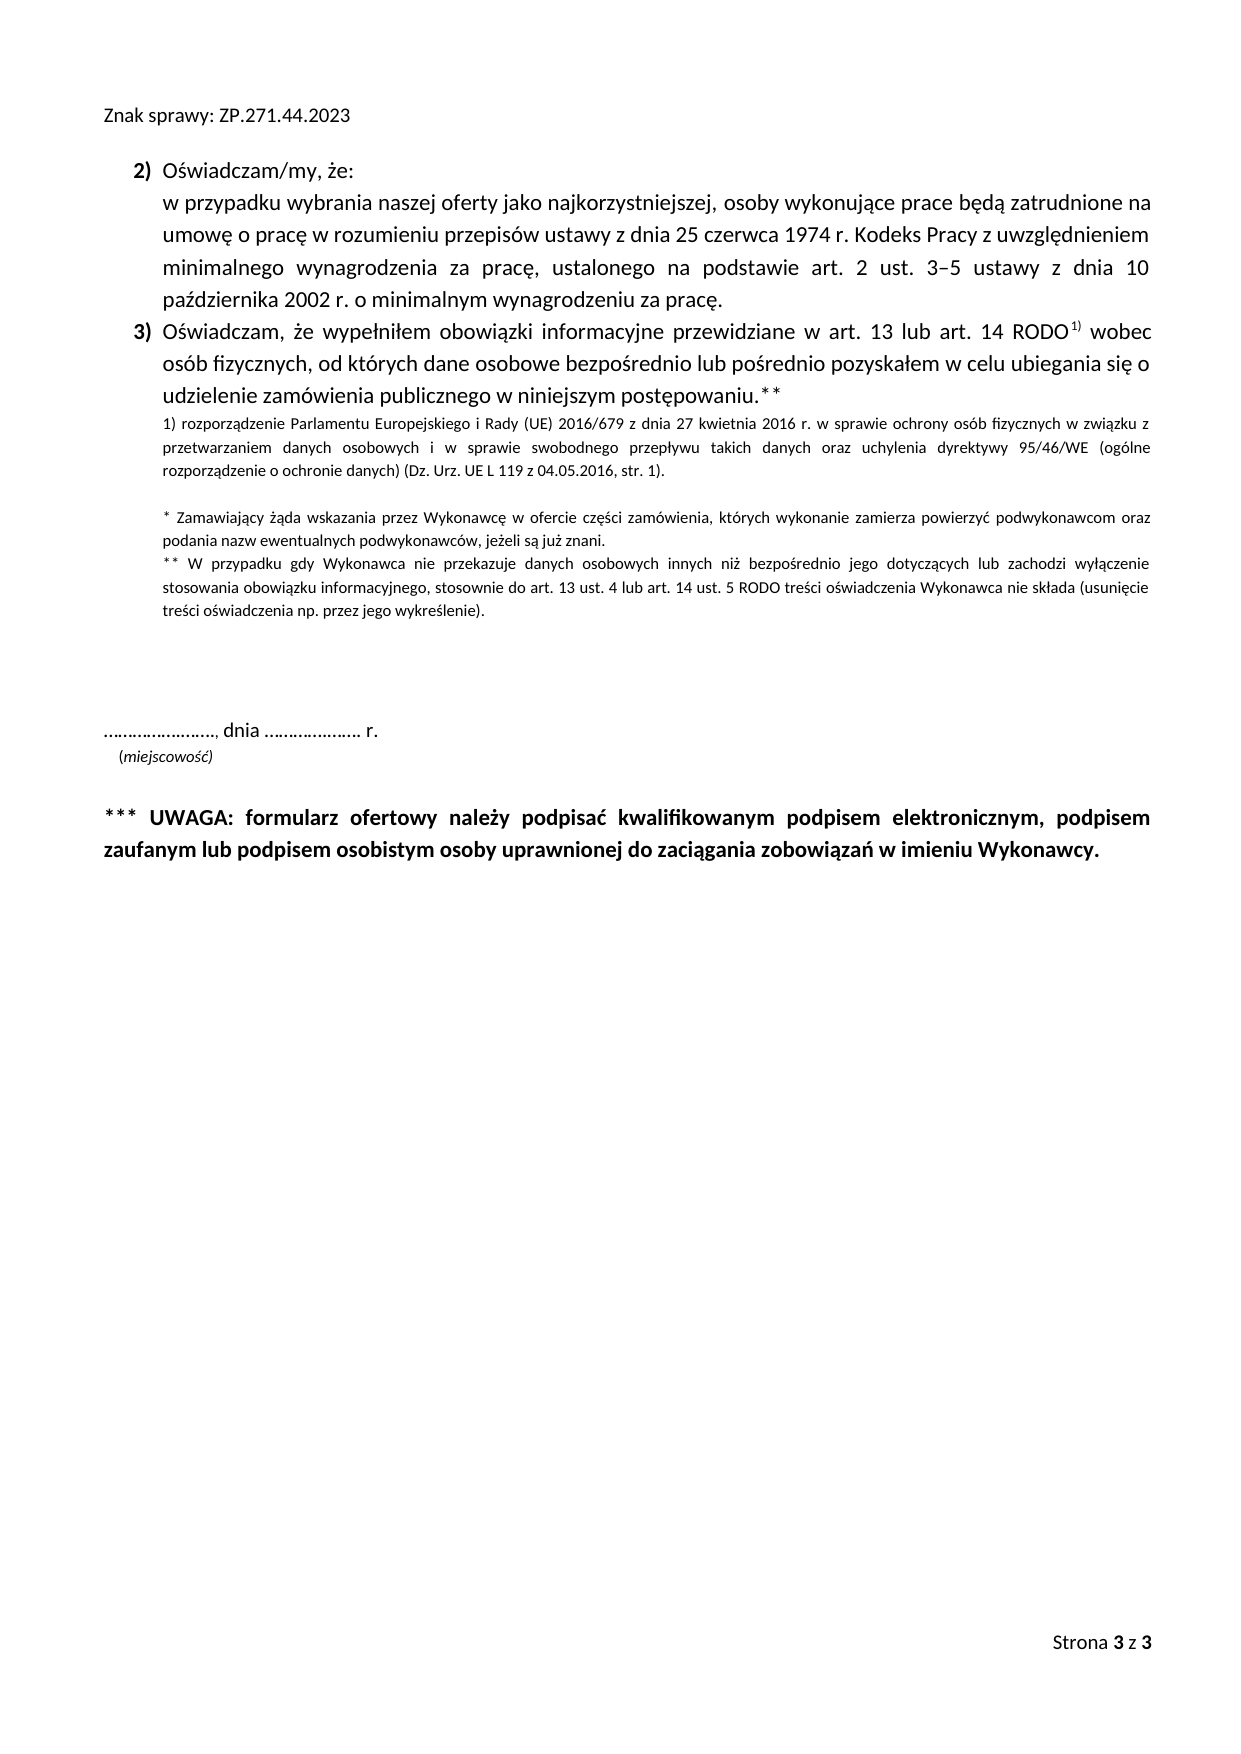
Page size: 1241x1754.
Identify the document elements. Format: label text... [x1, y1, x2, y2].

text (miejscowość) [103, 746, 1152, 767]
text *** UWAGA: formularz ofertowy należy podpisać kwalifikowanym podpisem elektronicznym, podpisem zaufanym lub podpisem osobistym osoby uprawnionej do zaciągania zobowiązań w imieniu Wykonawcy. [103, 803, 1152, 863]
text w przypadku wybrania naszej oferty jako najkorzystniejszej, osoby wykonujące prace będą zatrudnione na umowę o pracę w rozumieniu przepisów ustawy z dnia 25 czerwca 1974 r. Kodeks Pracy z uwzględnieniem minimalnego wynagrodzenia za pracę, ustalonego na podstawie art. 2 ust. 3–5 ustawy z dnia 10 października 2002 r. o minimalnym wynagrodzeniu za pracę. [162, 188, 1152, 313]
list Oświadczam, że wypełniłem obowiązki informacyjne przewidziane w art. 13 lub art. 14 RODO1) wobec osób fizycznych, od których dane osobowe bezpośrednio lub pośrednio pozyskałem w celu ubiegania się o udzielenie zamówienia publicznego w niniejszym postępowaniu.** [133, 317, 1152, 409]
text 1) rozporządzenie Parlamentu Europejskiego i Rady (UE) 2016/679 z dnia 27 kwietnia 2016 r. w sprawie ochrony osób fizycznych w związku z przetwarzaniem danych osobowych i w sprawie swobodnego przepływu takich danych oraz uchylenia dyrektywy 95/46/WE (ogólne rozporządzenie o ochronie danych) (Dz. Urz. UE L 119 z 04.05.2016, str. 1). [162, 414, 1152, 481]
text …………….……., dnia ………….……. r. [103, 717, 1152, 743]
text * Zamawiający żąda wskazania przez Wykonawcę w ofercie części zamówienia, których wykonanie zamierza powierzyć podwykonawcom oraz podania nazw ewentualnych podwykonawców, jeżeli są już znani. [162, 507, 1152, 551]
text ** W przypadku gdy Wykonawca nie przekazuje danych osobowych innych niż bezpośrednio jego dotyczących lub zachodzi wyłączenie stosowania obowiązku informacyjnego, stosownie do art. 13 ust. 4 lub art. 14 ust. 5 RODO treści oświadczenia Wykonawca nie składa (usunięcie treści oświadczenia np. przez jego wykreślenie). [162, 554, 1152, 621]
list Oświadczam/my, że: [133, 156, 1152, 184]
